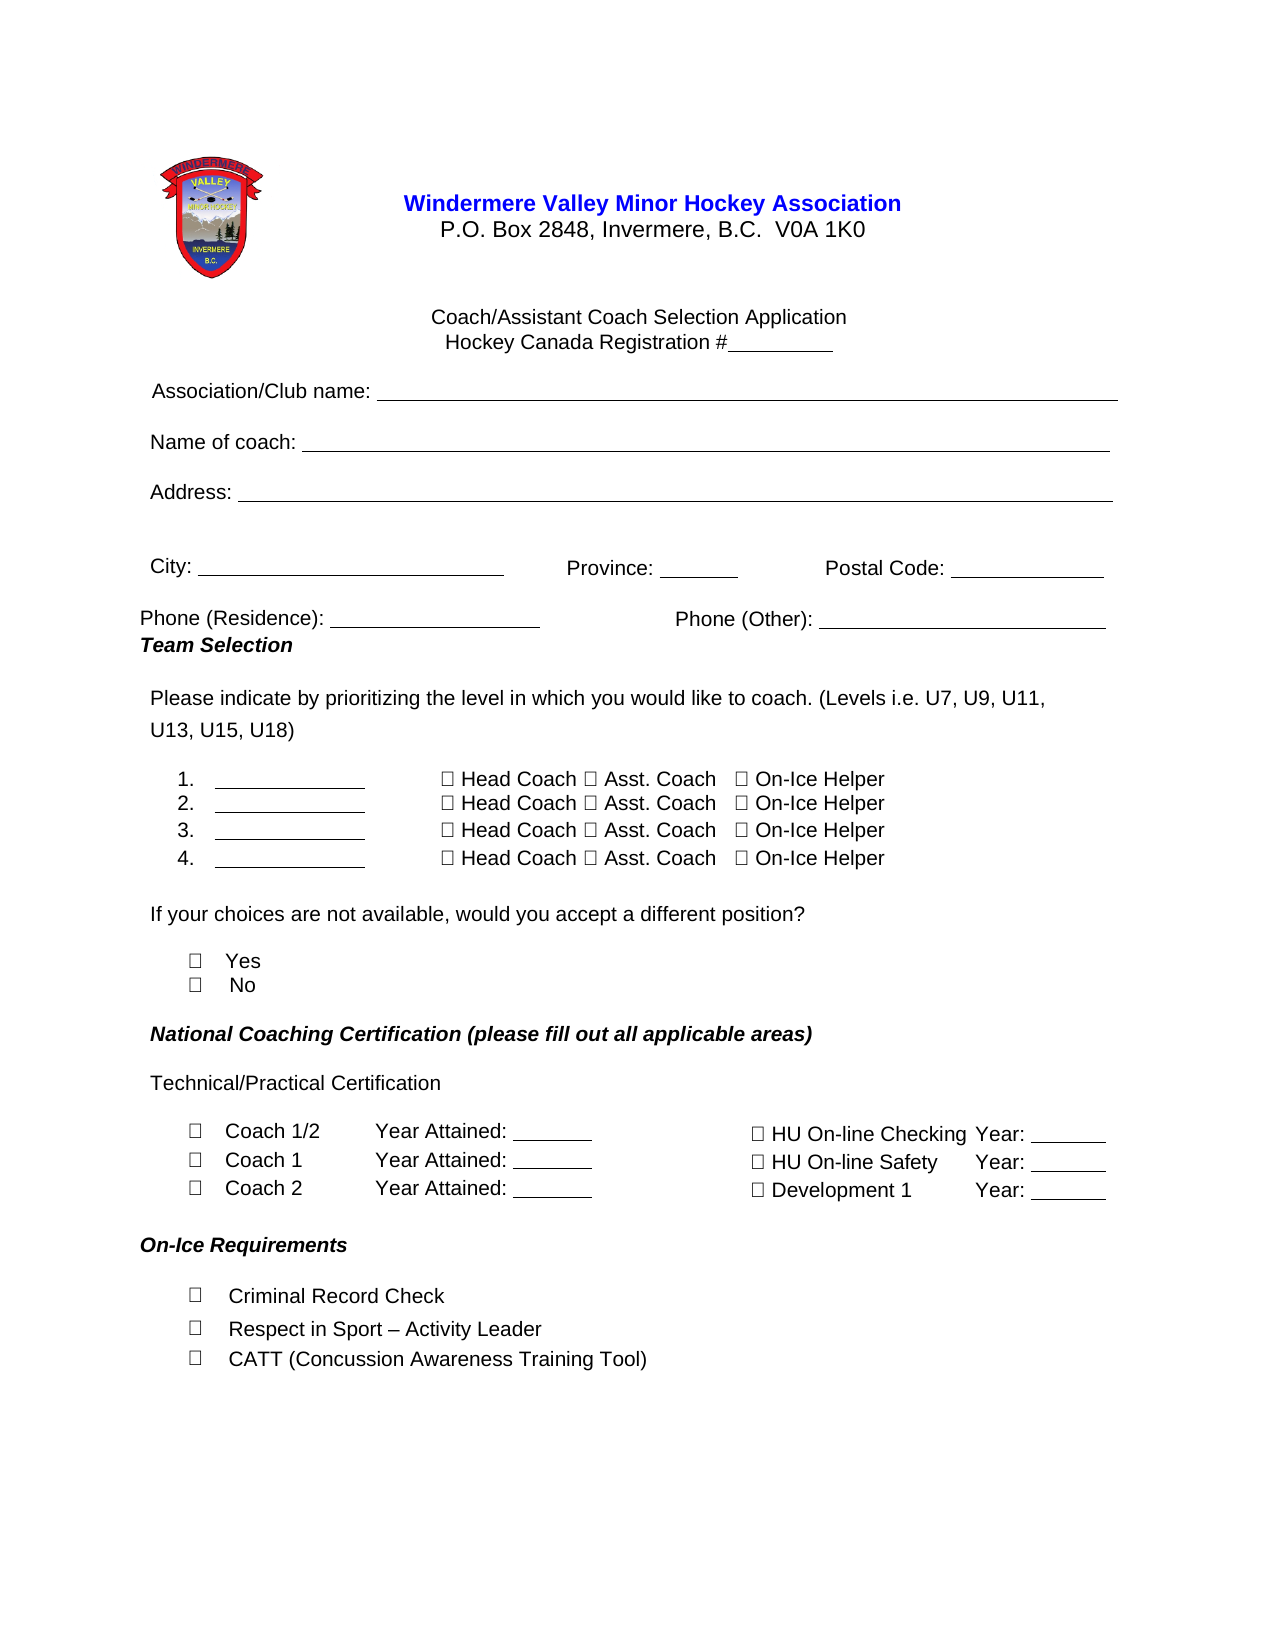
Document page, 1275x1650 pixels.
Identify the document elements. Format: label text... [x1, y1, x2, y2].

text Team Selection [139, 633, 1131, 657]
text Address: [150, 480, 1131, 504]
text  No [187, 972, 1131, 996]
text Association/Club name: [146, 379, 1123, 403]
text  Coach 2 Year Attained: [187, 1176, 601, 1199]
text Hockey Canada Registration # [427, 330, 850, 354]
text Phone (Other): [675, 607, 1131, 631]
list  Head Coach  Asst. Coach  On-Ice Helper [177, 767, 1137, 791]
text If your choices are not available, would you accept a different position? [150, 902, 1131, 926]
table_header Criminal Record Check [228, 1277, 672, 1316]
picture [139, 154, 283, 279]
text Phone (Residence): [139, 606, 548, 629]
text Please indicate by prioritizing the level in which you would like to coach. (Levels i.e. U7, U9, U11, U13, U15, U18) [150, 677, 1067, 742]
text Technical/Practical Certification [150, 1070, 1131, 1094]
text Postal Code: [825, 556, 1131, 580]
text Coach/Assistant Coach Selection Application [427, 304, 850, 328]
text  Coach 1/2 Year Attained: [187, 1119, 601, 1143]
text  Development 1 Year: [750, 1178, 1131, 1202]
table_header  [183, 1277, 228, 1316]
text National Coaching Certification (please fill out all applicable areas) [150, 1021, 1131, 1045]
text Name of coach: [150, 429, 1131, 453]
list  Head Coach  Asst. Coach  On-Ice Helper [177, 791, 1131, 815]
list  Head Coach  Asst. Coach  On-Ice Helper [177, 846, 1131, 870]
text  Yes [187, 948, 1131, 972]
text Province: [566, 556, 746, 580]
list  Head Coach  Asst. Coach  On-Ice Helper [177, 818, 1131, 842]
text On-Ice Requirements [139, 1230, 595, 1258]
table_cell Respect in Sport – Activity Leader CATT (Concussion Awareness Training Tool) [228, 1316, 672, 1388]
text  Coach 1 Year Attained: [187, 1147, 601, 1171]
table_cell   [183, 1316, 228, 1388]
text City: [150, 554, 513, 578]
table_header Windermere ley Minor Hockey Association P.O. Box 2848, Invermere, B.C. V0A 1K0 [284, 154, 1021, 303]
text  HU On-line Checking Year: [750, 1121, 1131, 1145]
table_header [140, 154, 284, 303]
text  HU On-line Safety Year: [750, 1149, 1131, 1173]
